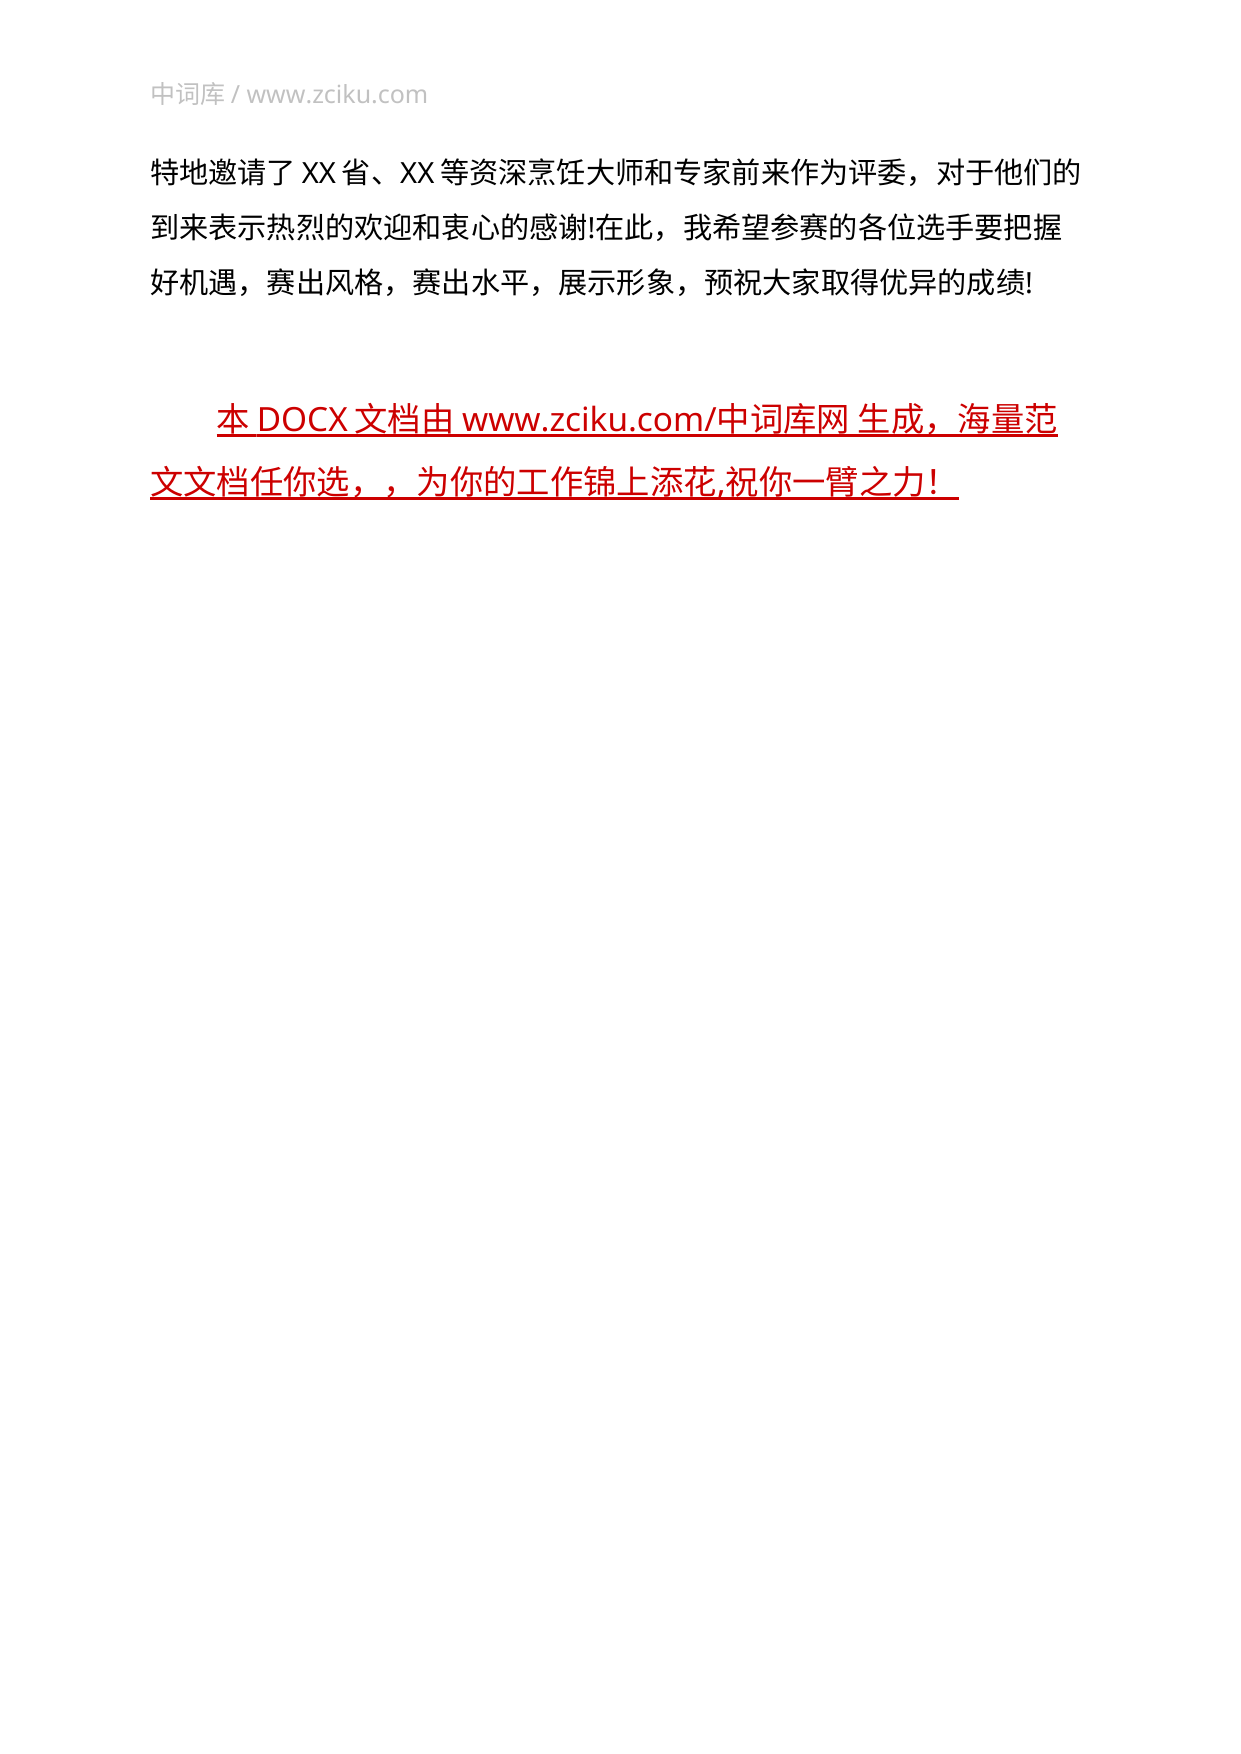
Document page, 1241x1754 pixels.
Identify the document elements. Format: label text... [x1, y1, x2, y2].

text 本DOCX文档由 www.zciku.com/中词库网 生成，海量范文文档任你选，，为你的工作锦上添花,祝你一臂之力！ [150, 393, 1090, 504]
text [150, 150, 1090, 302]
